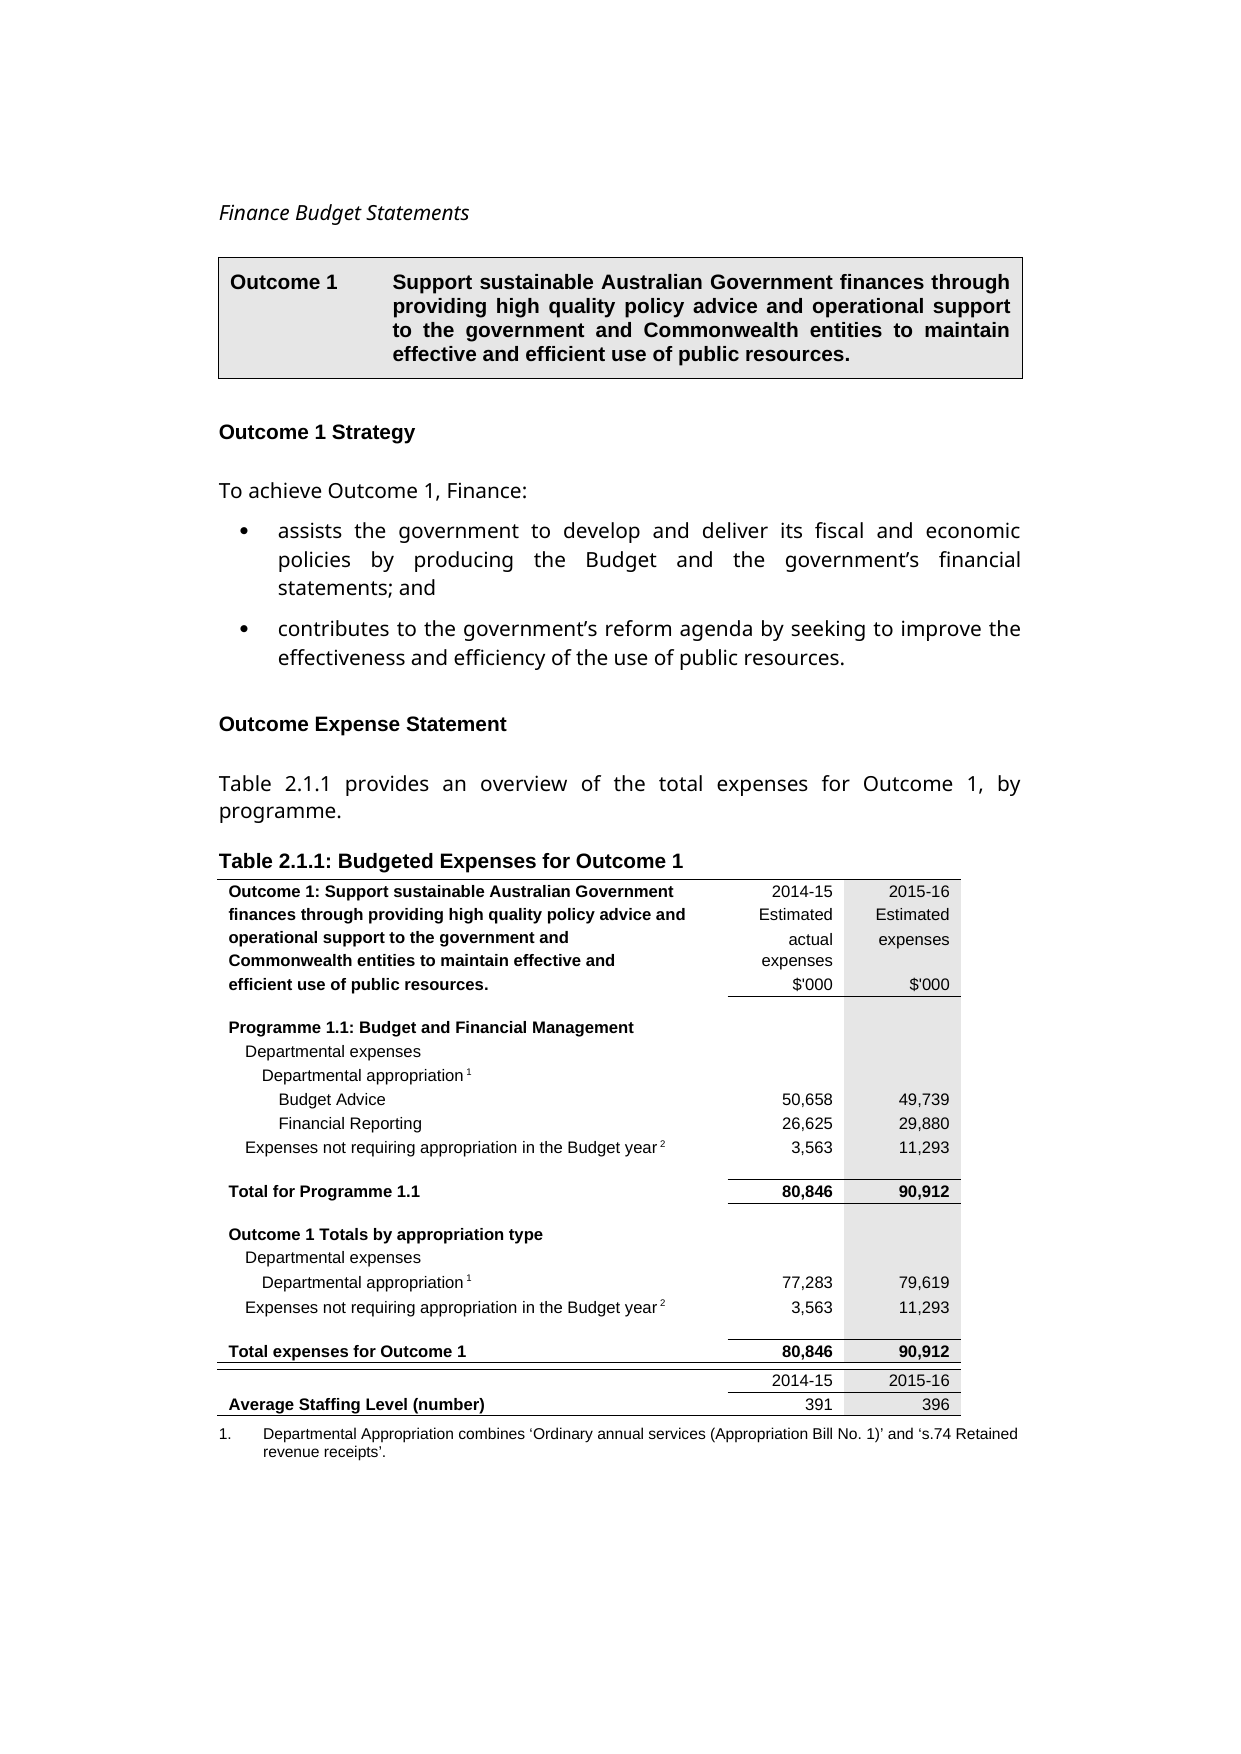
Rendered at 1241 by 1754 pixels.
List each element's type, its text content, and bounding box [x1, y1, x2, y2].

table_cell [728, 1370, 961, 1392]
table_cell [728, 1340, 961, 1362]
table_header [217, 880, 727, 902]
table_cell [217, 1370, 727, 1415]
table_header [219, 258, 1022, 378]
list assists the government to develop and deliver its fiscal and economic policies by producing the Budget and the government’s financial statements; and [240, 517, 1022, 602]
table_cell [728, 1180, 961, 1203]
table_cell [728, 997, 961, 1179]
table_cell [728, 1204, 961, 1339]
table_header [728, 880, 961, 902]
list contributes to the government’s reform agenda by seeking to improve the effectiveness and efficiency of the use of public resources. [240, 614, 1022, 671]
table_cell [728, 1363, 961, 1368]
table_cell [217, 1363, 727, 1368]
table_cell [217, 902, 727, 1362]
subtitle Outcome 1 Strategy [218, 420, 1022, 444]
list Departmental Appropriation combines ‘Ordinary annual services (Appropriation Bill No. 1)’ and ‘s.74 Retained revenue receipts’. [218, 1425, 1022, 1461]
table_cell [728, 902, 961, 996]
subtitle Table 2.1.1: Budgeted Expenses for Outcome 1 [218, 849, 1022, 873]
text To achieve Outcome 1, Finance: [218, 477, 1022, 504]
text Table 2.1.1 provides an overview of the total expenses for Outcome 1, by programme. [218, 769, 1022, 824]
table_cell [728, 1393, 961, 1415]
subtitle Outcome Expense Statement [218, 712, 1022, 736]
